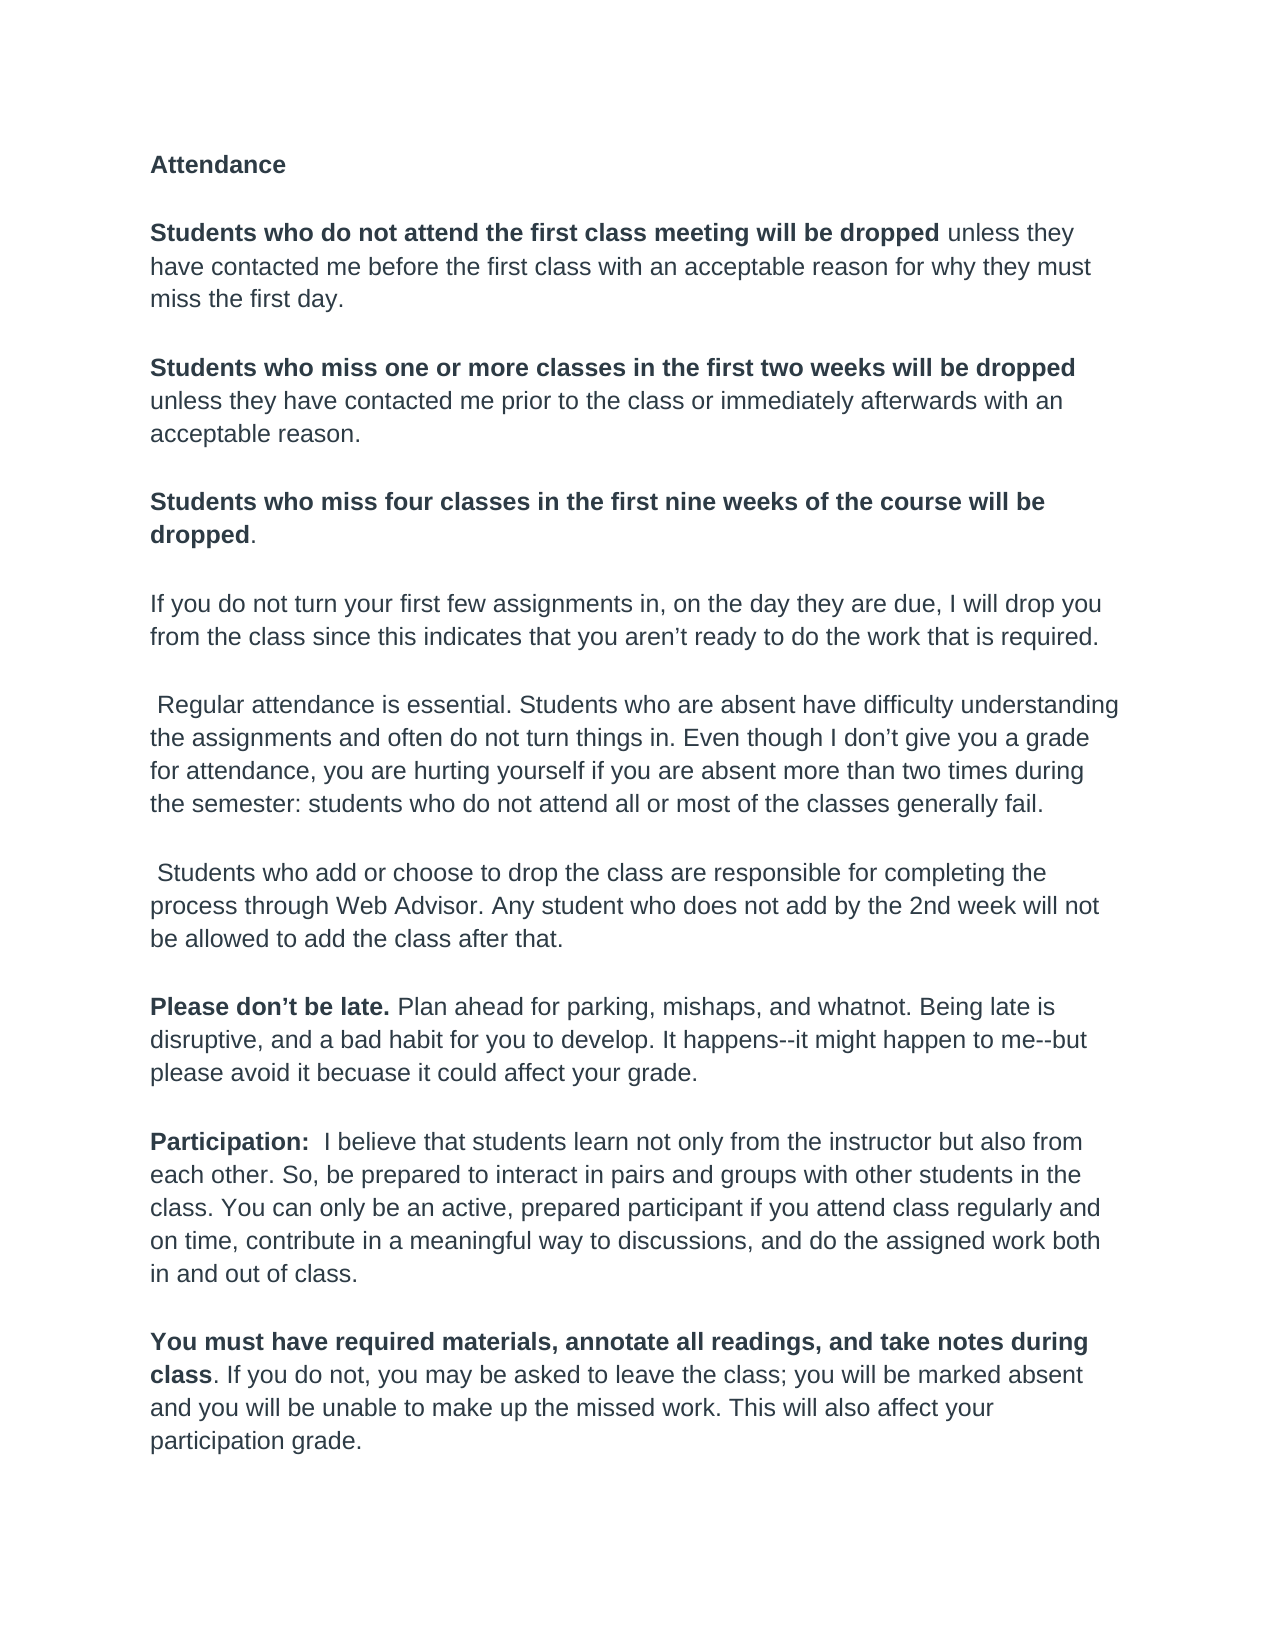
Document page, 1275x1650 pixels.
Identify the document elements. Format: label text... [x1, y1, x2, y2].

text Students who miss one or more classes in the first two weeks will be dropped unless they have contacted me prior to the class or immediately afterwards with an acceptable reason. [150, 353, 1125, 448]
text Attendance [150, 150, 1125, 179]
text Students who miss four classes in the first nine weeks of the course will be dropped. [150, 487, 1125, 549]
text Students who do not attend the first class meeting will be dropped unless they have contacted me before the first class with an acceptable reason for why they must miss the first day. [150, 218, 1125, 313]
text Regular attendance is essential. Students who are absent have difficulty understanding the assignments and often do not turn things in. Even though I don’t give you a grade for attendance, you are hurting yourself if you are absent more than two times during the semester: students who do not attend all or most of the classes generally fail. [150, 690, 1125, 818]
text You must have required materials, annotate all readings, and take notes during class. If you do not, you may be asked to leave the class; you will be marked absent and you will be unable to make up the missed work. This will also affect your participation grade. [150, 1327, 1125, 1455]
text If you do not turn your first few assignments in, on the day they are due, I will drop you from the class since this indicates that you aren’t ready to do the work that is required. [150, 589, 1125, 651]
text Please don’t be late. Plan ahead for parking, mishaps, and whatnot. Being late is disruptive, and a bad habit for you to develop. It happens--it might happen to me--but please avoid it becuase it could affect your grade. [150, 992, 1125, 1087]
text Students who add or choose to drop the class are responsible for completing the process through Web Advisor. Any student who does not add by the 2nd week will not be allowed to add the class after that. [150, 858, 1125, 953]
text Participation: I believe that students learn not only from the instructor but also from each other. So, be prepared to interact in pairs and groups with other students in the class. You can only be an active, prepared participant if you attend class regularly and on time, contribute in a meaningful way to discussions, and do the assigned work both in and out of class. [150, 1127, 1125, 1288]
